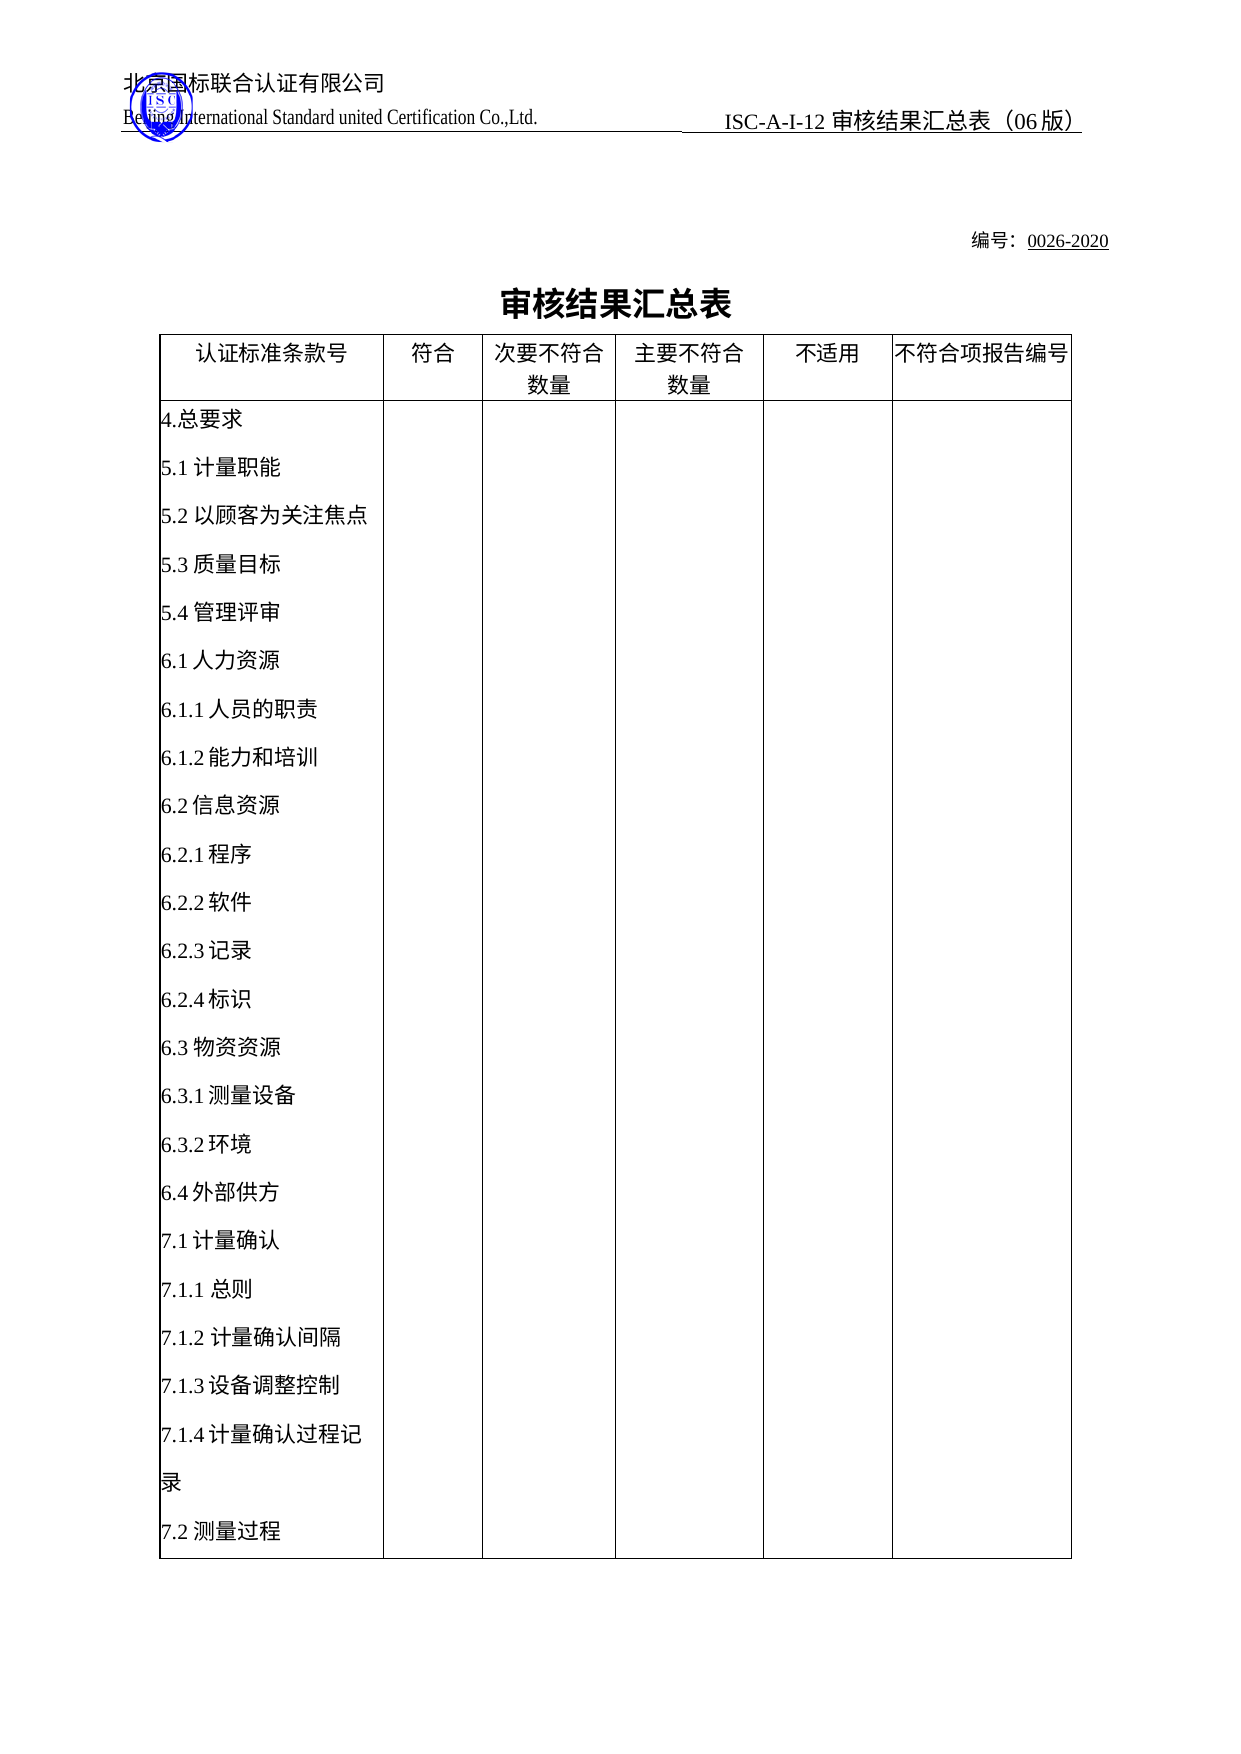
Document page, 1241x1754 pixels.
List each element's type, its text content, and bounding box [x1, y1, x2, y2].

table_header 不符合项报告编号 [893, 335, 1071, 400]
table_cell [893, 401, 1071, 1558]
table_cell [764, 401, 892, 1558]
picture [129, 72, 192, 141]
table_header 主要不符合 数量 [616, 335, 763, 400]
table_header 次要不符合 数量 [483, 335, 615, 400]
table_cell [616, 401, 763, 1558]
table_header 不适用 [764, 335, 892, 400]
table_cell [483, 401, 615, 1558]
text 编号：0026-2020 [123, 223, 1108, 256]
table_cell [384, 401, 482, 1558]
text 审核结果汇总表 [123, 269, 1108, 334]
table_header 符合 [384, 335, 482, 400]
table_header 认证标准条款号 [161, 335, 383, 400]
